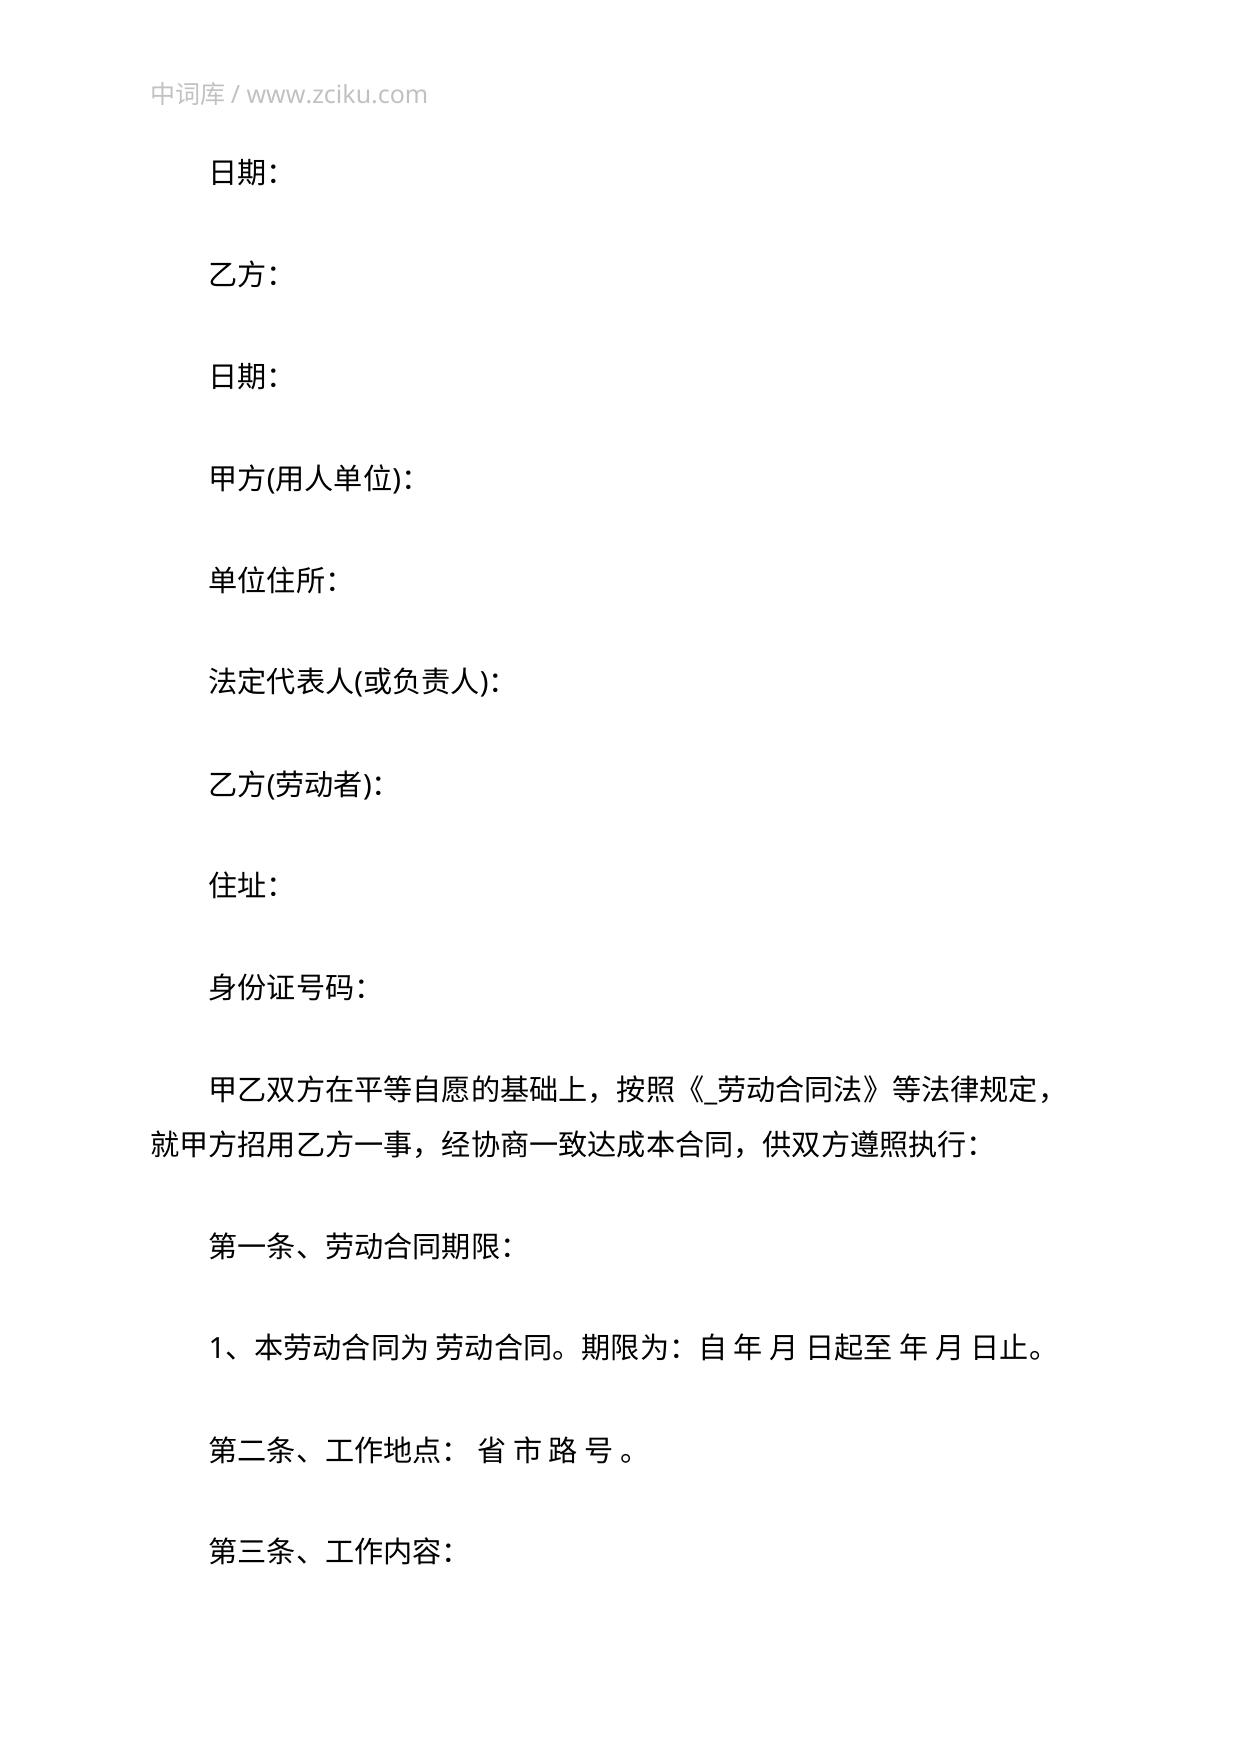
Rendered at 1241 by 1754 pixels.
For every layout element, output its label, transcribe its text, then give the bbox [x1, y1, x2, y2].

text 日期： [150, 353, 1090, 396]
text 第三条、工作内容： [150, 1529, 1090, 1571]
text 日期： [150, 150, 1090, 192]
text 1、本劳动合同为 劳动合同。期限为：自 年 月 日起至 年 月 日止。 [150, 1325, 1090, 1367]
text 单位住所： [150, 557, 1090, 599]
text 第二条、工作地点： 省 市 路 号 。 [150, 1427, 1090, 1469]
text 第一条、劳动合同期限： [150, 1223, 1090, 1266]
text 乙方： [150, 252, 1090, 294]
text 甲方(用人单位)： [150, 455, 1090, 498]
text 法定代表人(或负责人)： [150, 659, 1090, 701]
text 甲乙双方在平等自愿的基础上，按照《_劳动合同法》等法律规定，就甲方招用乙方一事，经协商一致达成本合同，供双方遵照执行： [150, 1067, 1090, 1164]
text 身份证号码： [150, 965, 1090, 1007]
text 住址： [150, 863, 1090, 905]
text 乙方(劳动者)： [150, 761, 1090, 803]
